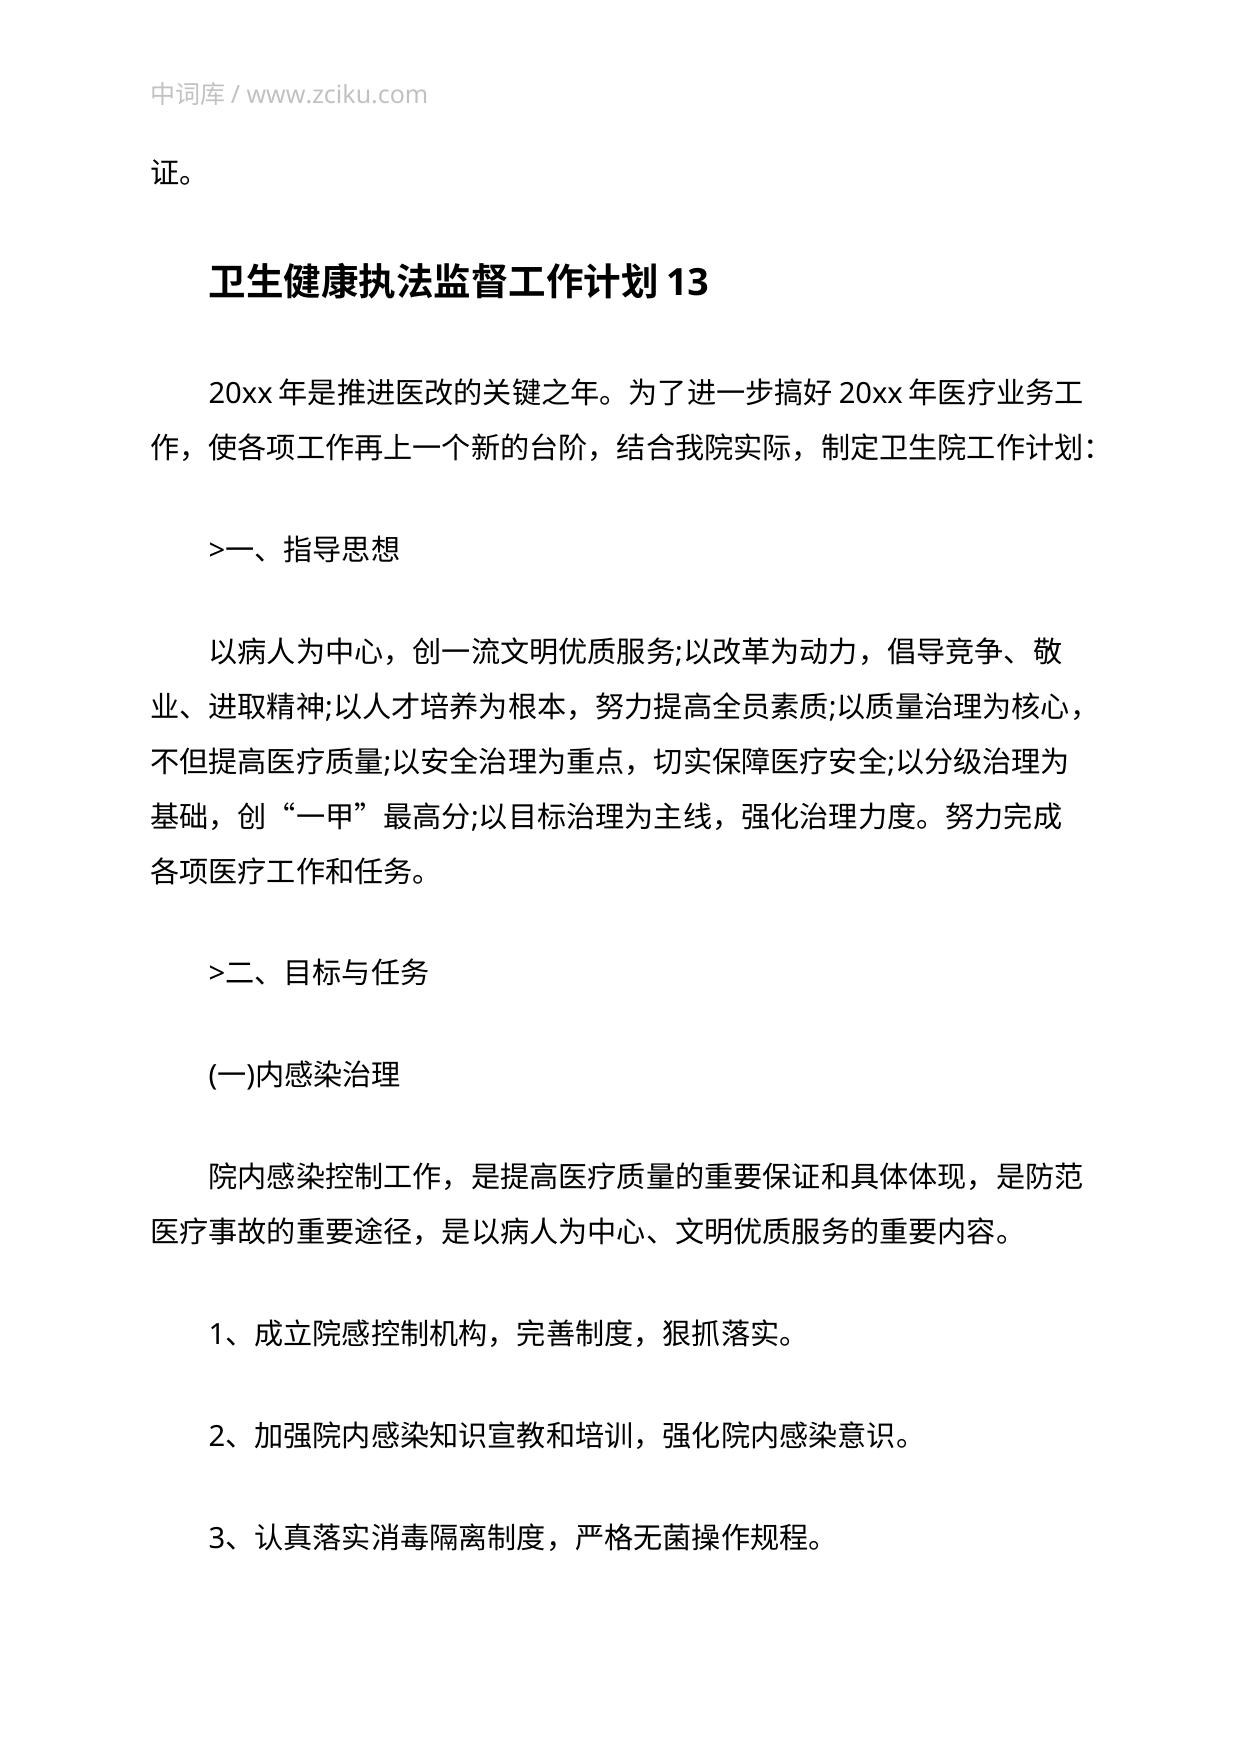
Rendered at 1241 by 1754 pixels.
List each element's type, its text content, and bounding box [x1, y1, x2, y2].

text 3、认真落实消毒隔离制度，严格无菌操作规程。 [150, 1514, 1090, 1557]
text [150, 150, 1090, 192]
text (一)内感染治理 [150, 1052, 1090, 1094]
text >二、目标与任务 [150, 950, 1090, 992]
text >一、指导思想 [150, 526, 1090, 568]
text 2、加强院内感染知识宣教和培训，强化院内感染意识。 [150, 1412, 1090, 1455]
text 20xx年是推进医改的关键之年。为了进一步搞好20xx年医疗业务工作，使各项工作再上一个新的台阶，结合我院实际，制定卫生院工作计划： [150, 369, 1090, 467]
text 以病人为中心，创一流文明优质服务;以改革为动力，倡导竞争、敬业、进取精神;以人才培养为根本，努力提高全员素质;以质量治理为核心，不但提高医疗质量;以安全治理为重点，切实保障医疗安全;以分级治理为基础，创“一甲”最高分;以目标治理为主线，强化治理力度。努力完成各项医疗工作和任务。 [150, 628, 1090, 890]
text 1、成立院感控制机构，完善制度，狠抓落实。 [150, 1311, 1090, 1353]
text 卫生健康执法监督工作计划13 [150, 252, 1090, 306]
text 院内感染控制工作，是提高医疗质量的重要保证和具体体现，是防范医疗事故的重要途径，是以病人为中心、文明优质服务的重要内容。 [150, 1154, 1090, 1251]
